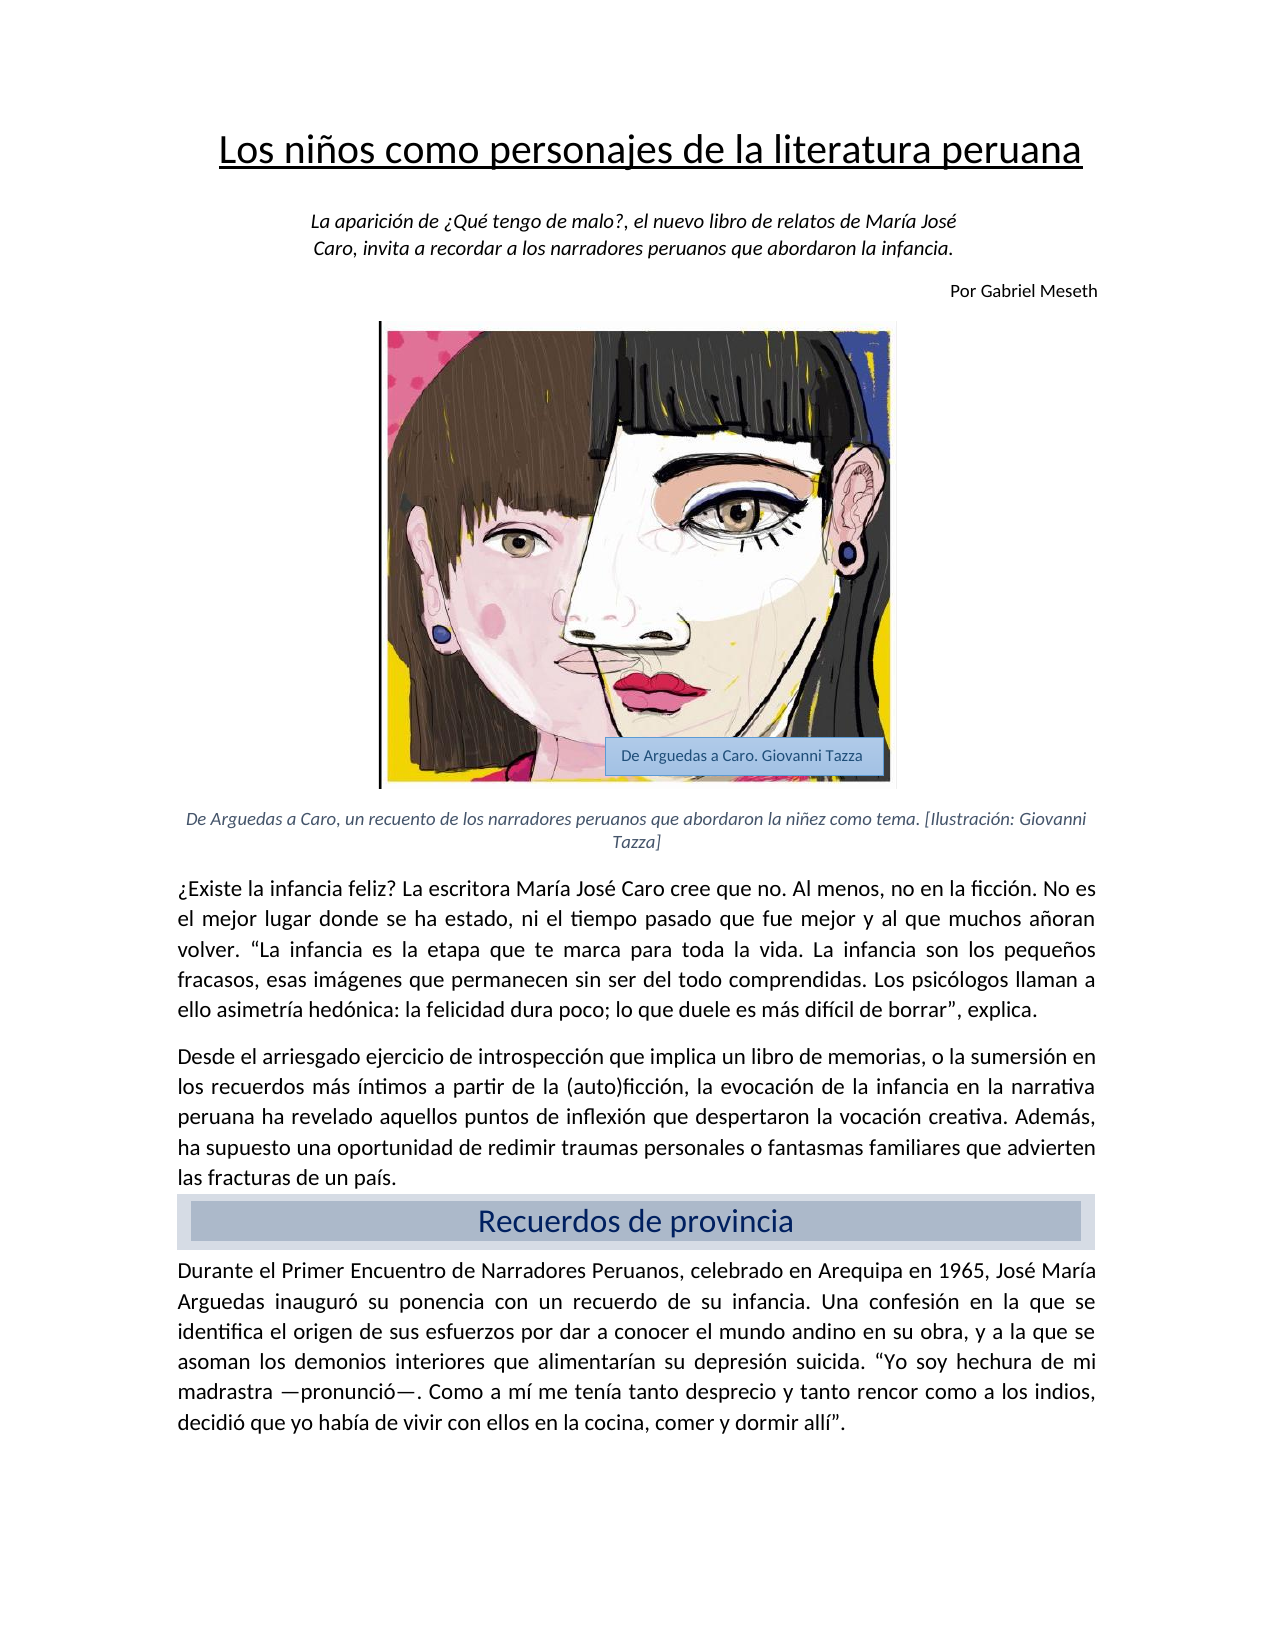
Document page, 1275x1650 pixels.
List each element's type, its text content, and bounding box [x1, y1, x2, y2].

text Desde el arriesgado ejercicio de introspección que implica un libro de memorias, o la sumersión en los recuerdos más íntimos a partir de la (auto)ficción, la evocación de la infancia en la narrativa peruana ha revelado aquellos puntos de inflexión que despertaron la vocación creativa. Además, ha supuesto una oportunidad de redimir traumas personales o fantasmas familiares que advierten las fracturas de un país. [177, 1042, 1098, 1191]
text La aparición de ¿Qué tengo de malo?, el nuevo libro de relatos de María José Caro, invita a recordar a los narradores peruanos que abordaron la infancia. [295, 208, 974, 261]
text Por Gabriel Meseth [177, 280, 1098, 303]
picture [378, 321, 897, 789]
text ¿Existe la infancia feliz? La escritora María José Caro cree que no. Al menos, no en la ficción. No es el mejor lugar donde se ha estado, ni el tiempo pasado que fue mejor y al que muchos añoran volver. “La infancia es la etapa que te marca para toda la vida. La infancia son los pequeños fracasos, esas imágenes que permanecen sin ser del todo comprendidas. Los psicólogos llaman a ello asimetría hedónica: la felicidad dura poco; lo que duele es más difícil de borrar”, explica. [177, 874, 1098, 1023]
text De Arguedas a Caro, un recuento de los narradores peruanos que abordaron la niñez como tema. [Ilustración: Giovanni Tazza] [177, 808, 1098, 853]
text Durante el Primer Encuentro de Narradores Peruanos, celebrado en Arequipa en 1965, José María Arguedas inauguró su ponencia con un recuerdo de su infancia. Una confesión en la que se identifica el origen de sus esfuerzos por dar a conocer el mundo andino en su obra, y a la que se asoman los demonios interiores que alimentarían su depresión suicida. “Yo soy hechura de mi madrastra —pronunció—. Como a mí me tenía tanto desprecio y tanto rencor como a los indios, decidió que yo había de vivir con ellos en la cocina, comer y dormir allí”. [177, 1257, 1098, 1436]
